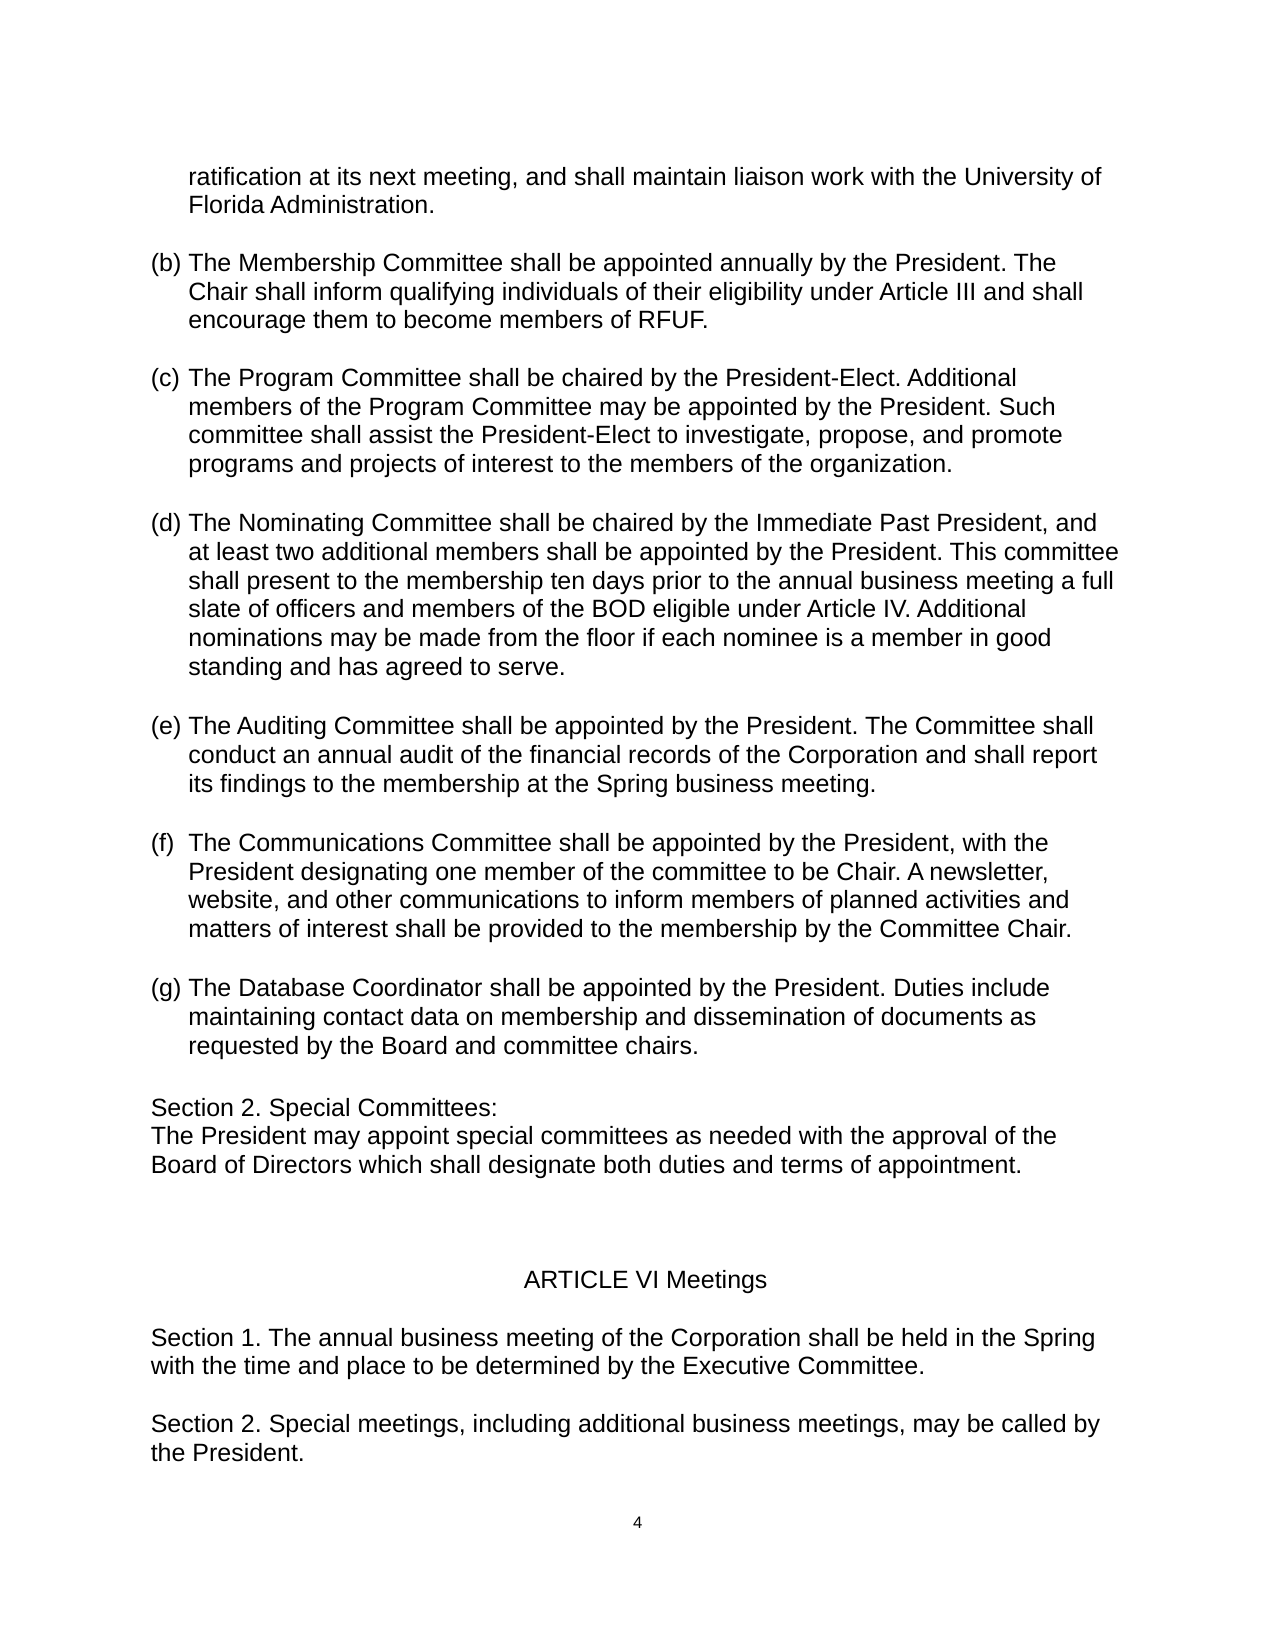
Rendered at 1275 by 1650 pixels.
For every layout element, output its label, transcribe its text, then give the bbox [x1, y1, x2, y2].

text Board of Directors which shall designate both duties and terms of appointment. [151, 1150, 1124, 1179]
text the President. [151, 1437, 1124, 1466]
text Section 2. Special meetings, including additional business meetings, may be called by [151, 1409, 1124, 1437]
text Section 2. Special Committees: [151, 1092, 1124, 1121]
text ARTICLE VI Meetings [489, 1265, 1124, 1294]
list The Membership Committee shall be appointed annually by the President. The Chair shall inform qualifying individuals of their eligibility under Article III and shall encourage them to become members of RFUF. [151, 248, 1124, 334]
text Section 1. The annual business meeting of the Corporation shall be held in the Spring [151, 1322, 1124, 1351]
list The Auditing Committee shall be appointed by the President. The Committee shall conduct an annual audit of the financial records of the Corporation and shall report its findings to the membership at the Spring business meeting. [151, 711, 1124, 797]
list The Nominating Committee shall be chaired by the Immediate Past President, and at least two additional members shall be appointed by the President. This committee shall present to the membership ten days prior to the annual business meeting a full slate of officers and members of the BOD eligible under Article IV. Additional nominations may be made from the floor if each nominee is a member in good standing and has agreed to serve. [151, 508, 1124, 681]
list The Communications Committee shall be appointed by the President, with the President designating one member of the committee to be Chair. A newsletter, website, and other communications to inform members of planned activities and matters of interest shall be provided to the membership by the Committee Chair. [151, 828, 1124, 943]
list The Database Coordinator shall be appointed by the President. Duties include maintaining contact data on membership and dissemination of documents as requested by the Board and committee chairs. [151, 973, 1124, 1059]
text with the time and place to be determined by the Executive Committee. [151, 1351, 1124, 1380]
list The Program Committee shall be chaired by the President-Elect. Additional members of the Program Committee may be appointed by the President. Such committee shall assist the President-Elect to investigate, propose, and promote programs and projects of interest to the members of the organization. [151, 363, 1124, 478]
text The President may appoint special committees as needed with the approval of the [151, 1121, 1124, 1150]
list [151, 161, 1124, 219]
